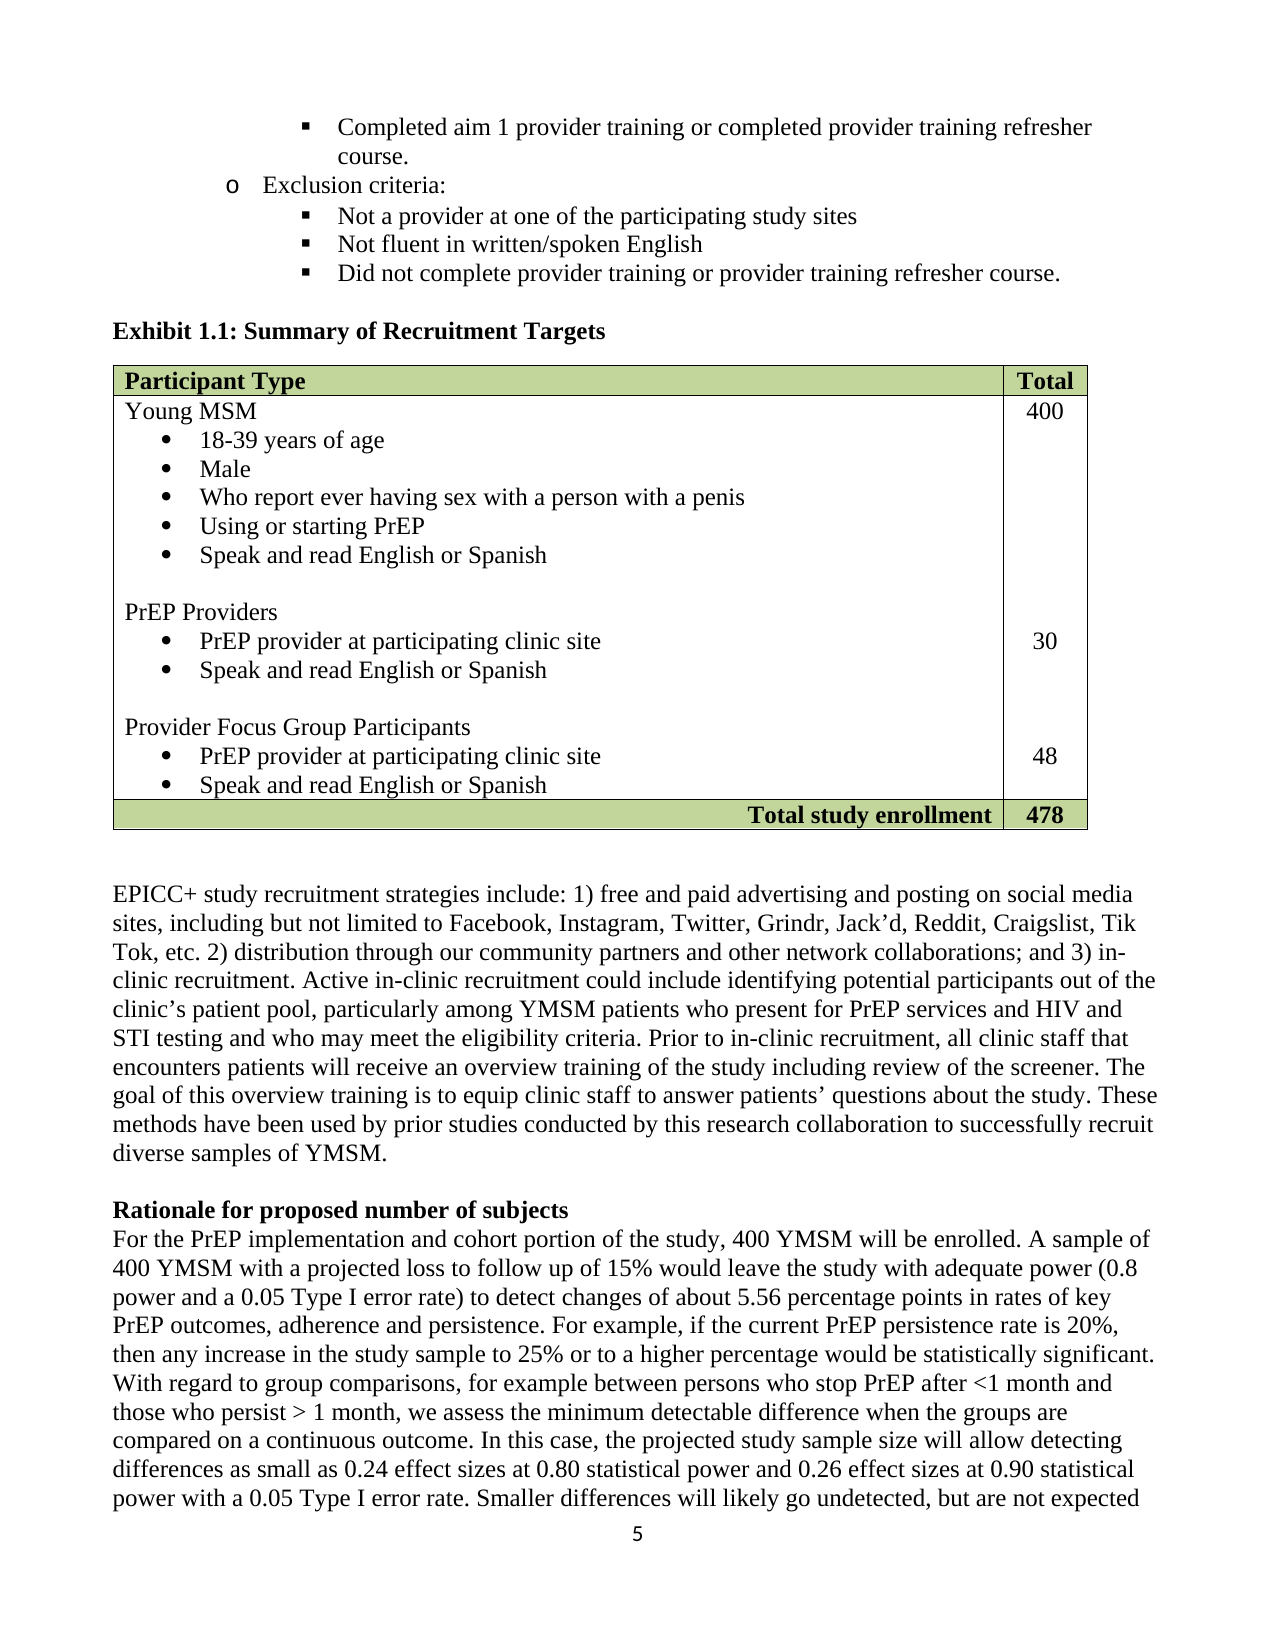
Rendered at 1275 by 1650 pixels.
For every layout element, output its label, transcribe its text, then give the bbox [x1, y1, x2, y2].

list Did not complete provider training or provider training refresher course. [300, 258, 1162, 287]
table_cell 478 [1004, 800, 1087, 828]
table_cell Total study enrollment [114, 800, 1003, 828]
text Rationale for proposed number of subjects [112, 1195, 1162, 1224]
table_cell Young MSM 18-39 years of age Male Who report ever having sex with a person with a penis Using or starting PrEP Speak and read English or Spanish PrEP Providers PrEP provider at participating clinic site Speak and read English or Spanish Provider Focus Group Participants PrEP provider at participating clinic site Speak and read English or Spanish [114, 396, 1003, 799]
list Not a provider at one of the participating study sites [300, 201, 1162, 229]
list Not fluent in written/spoken English [300, 229, 1162, 258]
table_cell 400 30 48 [1004, 396, 1087, 799]
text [112, 1224, 1162, 1512]
table_header Participant Type [114, 366, 1003, 395]
table_header Total [1004, 366, 1087, 395]
list Exclusion criteria: [225, 170, 1162, 201]
list Completed aim 1 provider training or completed provider training refresher course. [300, 112, 1162, 170]
text Exhibit 1.1: Summary of Recruitment Targets [112, 316, 1162, 344]
text EPICC+ study recruitment strategies include: 1) free and paid advertising and posting on social media sites, including but not limited to Facebook, Instagram, Twitter, Grindr, Jack’d, Reddit, Craigslist, Tik Tok, etc. 2) distribution through our community partners and other network collaborations; and 3) in-clinic recruitment. Active in-clinic recruitment could include identifying potential participants out of the clinic’s patient pool, particularly among YMSM patients who present for PrEP services and HIV and STI testing and who may meet the eligibility criteria. Prior to in-clinic recruitment, all clinic staff that encounters patients will receive an overview training of the study including review of the screener. The goal of this overview training is to equip clinic staff to answer patients’ questions about the study. These methods have been used by prior studies conducted by this research collaboration to successfully recruit diverse samples of YMSM. [112, 879, 1162, 1167]
